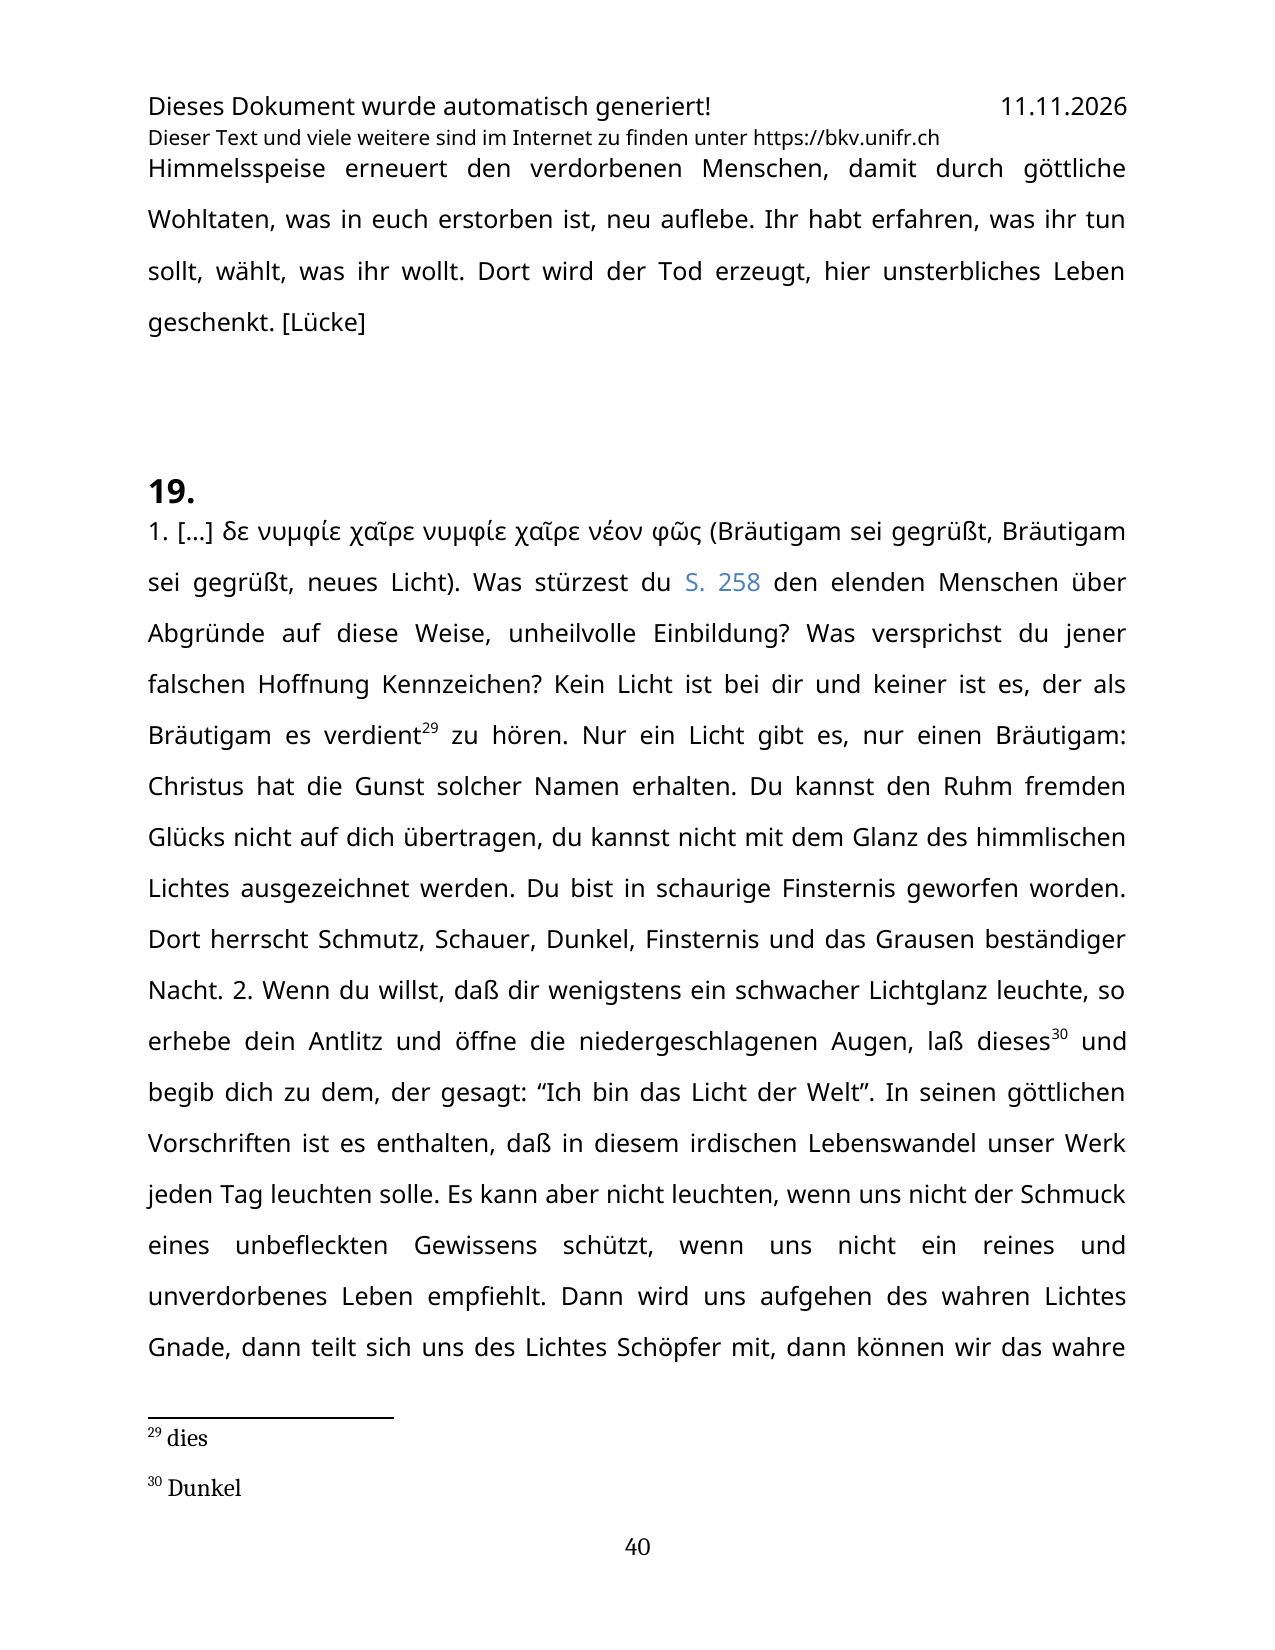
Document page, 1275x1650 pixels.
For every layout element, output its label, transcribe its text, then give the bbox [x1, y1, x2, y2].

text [148, 513, 1127, 1364]
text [148, 151, 1127, 338]
subtitle 19. [148, 468, 1127, 513]
